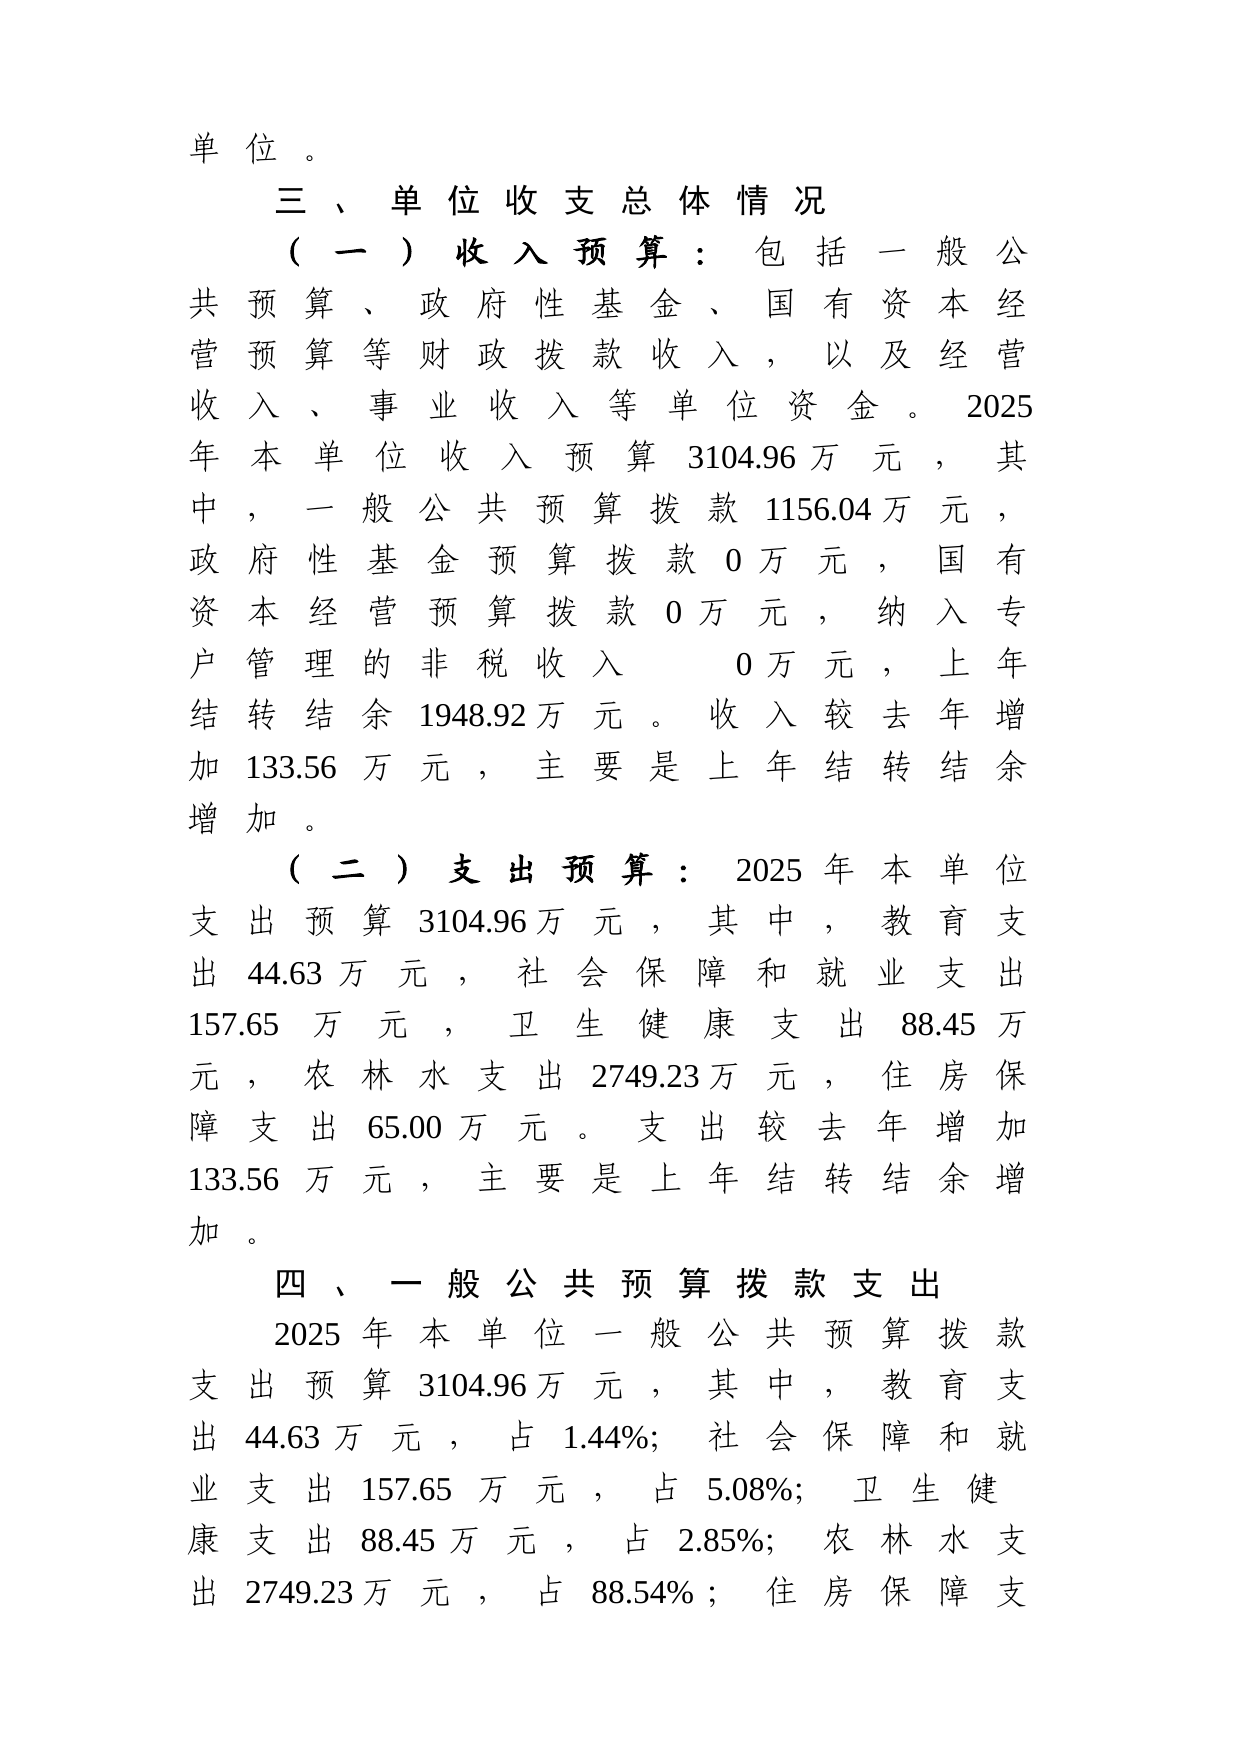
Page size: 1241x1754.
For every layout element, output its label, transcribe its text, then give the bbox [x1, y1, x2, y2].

text （二）支出预算：2025年本单位支出预算3104.96万元，其中，教育支出44.63万元，社会保障和就业支出157.65万元，卫生健康支出88.45万元，农林水支出2749.23万元，住房保障支出65.00万元。支出较去年增加133.56万元，主要是上年结转结余增加。 [187, 842, 1053, 1255]
text 三、单位收支总体情况 [187, 172, 1053, 223]
text 四、一般公共预算拨款支出 [187, 1255, 1053, 1306]
text （一）收入预算：包括一般公共预算、政府性基金、国有资本经营预算等财政拨款收入，以及经营收入、事业收入等单位资金。2025年本单位收入预算3104.96万元，其中，一般公共预算拨款1156.04万元，政府性基金预算拨款0万元，国有资本经营预算拨款0万元，纳入专户管理的非税收入 0万元，上年结转结余1948.92万元。收入较去年增加133.56万元，主要是上年结转结余增加。 [187, 223, 1053, 842]
text 湖南省植保植检站无下属预算单位。 [187, 120, 1053, 172]
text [187, 1306, 1053, 1616]
